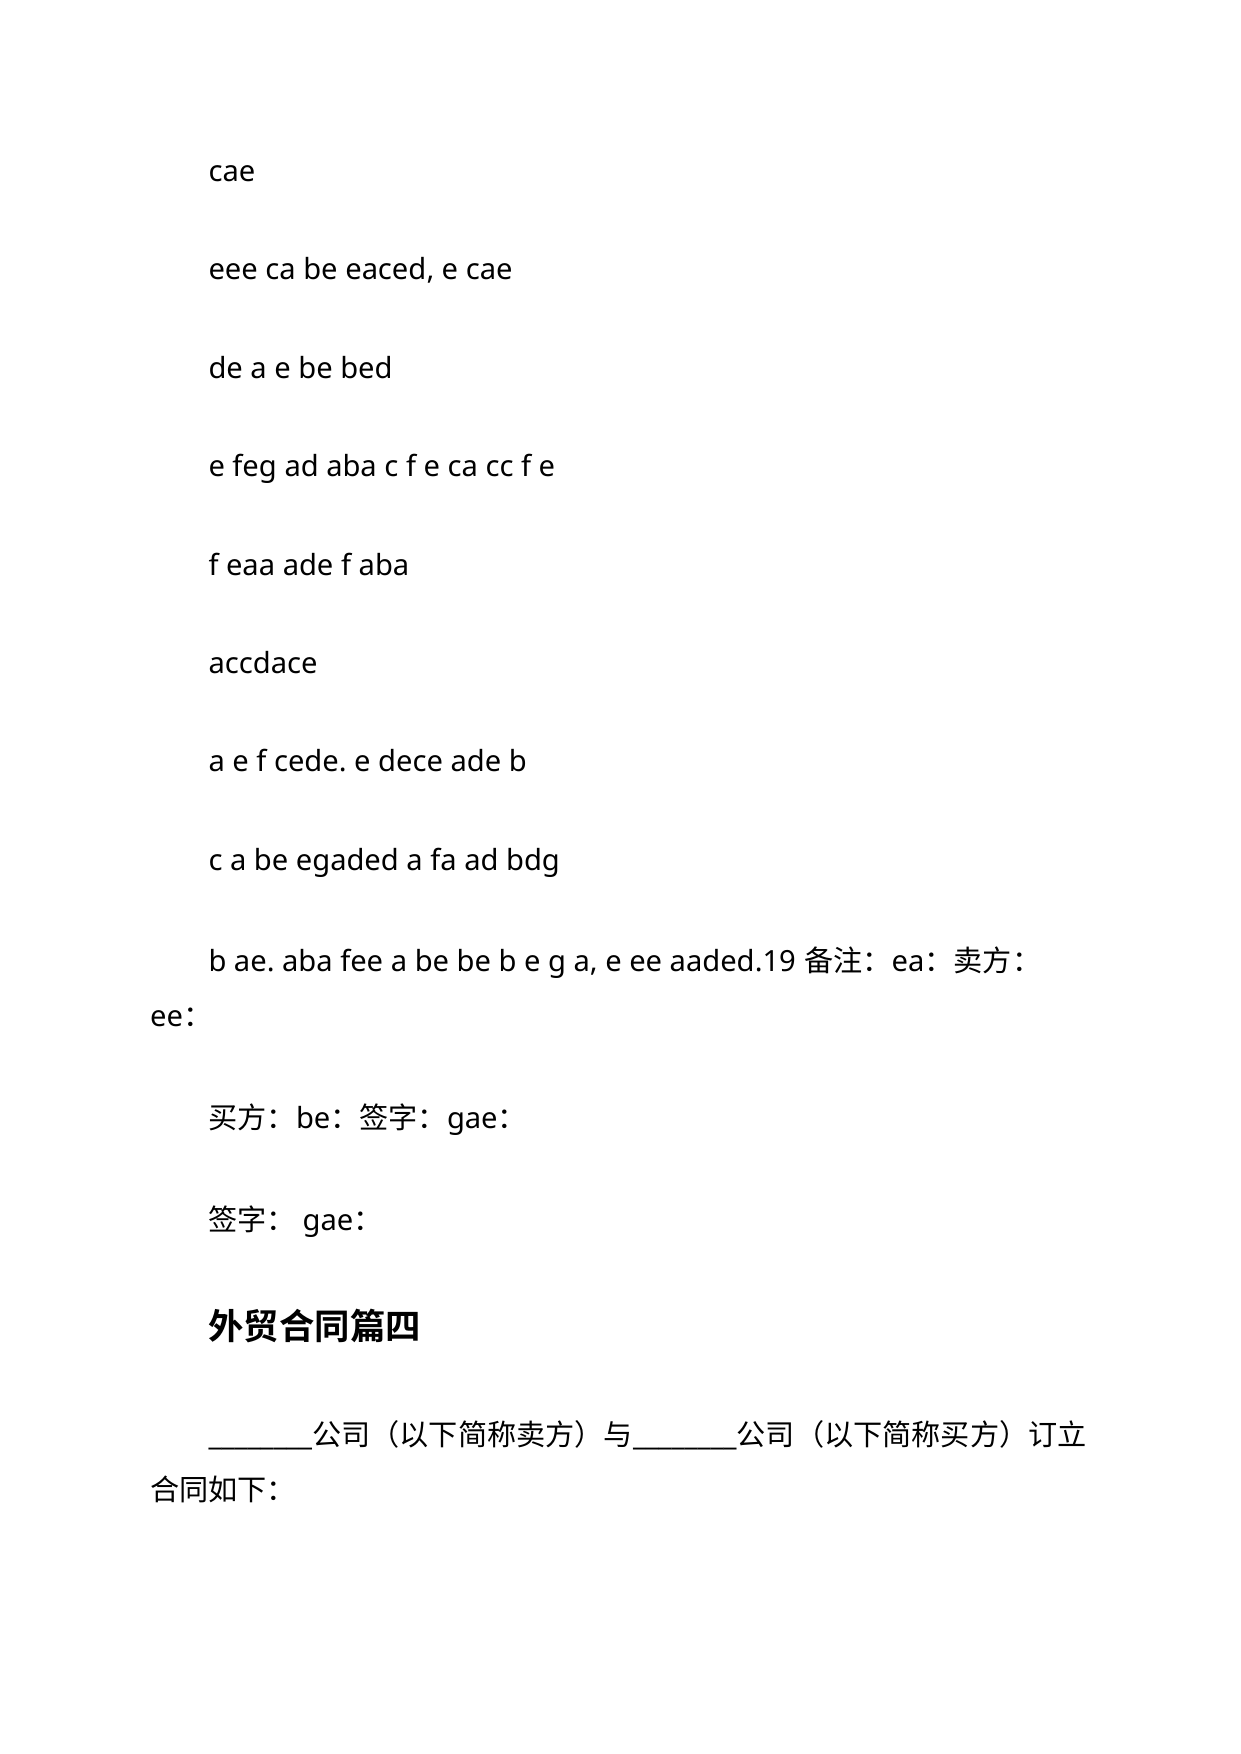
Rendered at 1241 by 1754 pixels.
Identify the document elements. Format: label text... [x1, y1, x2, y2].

text accdace [150, 642, 1090, 682]
text ________公司（以下简称卖方）与________公司（以下简称买方）订立合同如下： [150, 1412, 1090, 1509]
text b ae. aba fee a be be b e g a, e ee aaded.19 备注：ea：卖方： ee： [150, 937, 1090, 1035]
text a e f cede. e dece ade b [150, 741, 1090, 780]
text cae [150, 150, 1090, 190]
text 签字： gae： [150, 1196, 1090, 1239]
text f eaa ade f aba [150, 544, 1090, 583]
text 买方：be：签字：gae： [150, 1094, 1090, 1137]
text e feg ad aba c f e ca cc f e [150, 445, 1090, 485]
text c a be egaded a fa ad bdg [150, 839, 1090, 879]
text 外贸合同篇四 [150, 1298, 1090, 1350]
text eee ca be eaced, e cae [150, 248, 1090, 288]
text de a e be bed [150, 347, 1090, 387]
